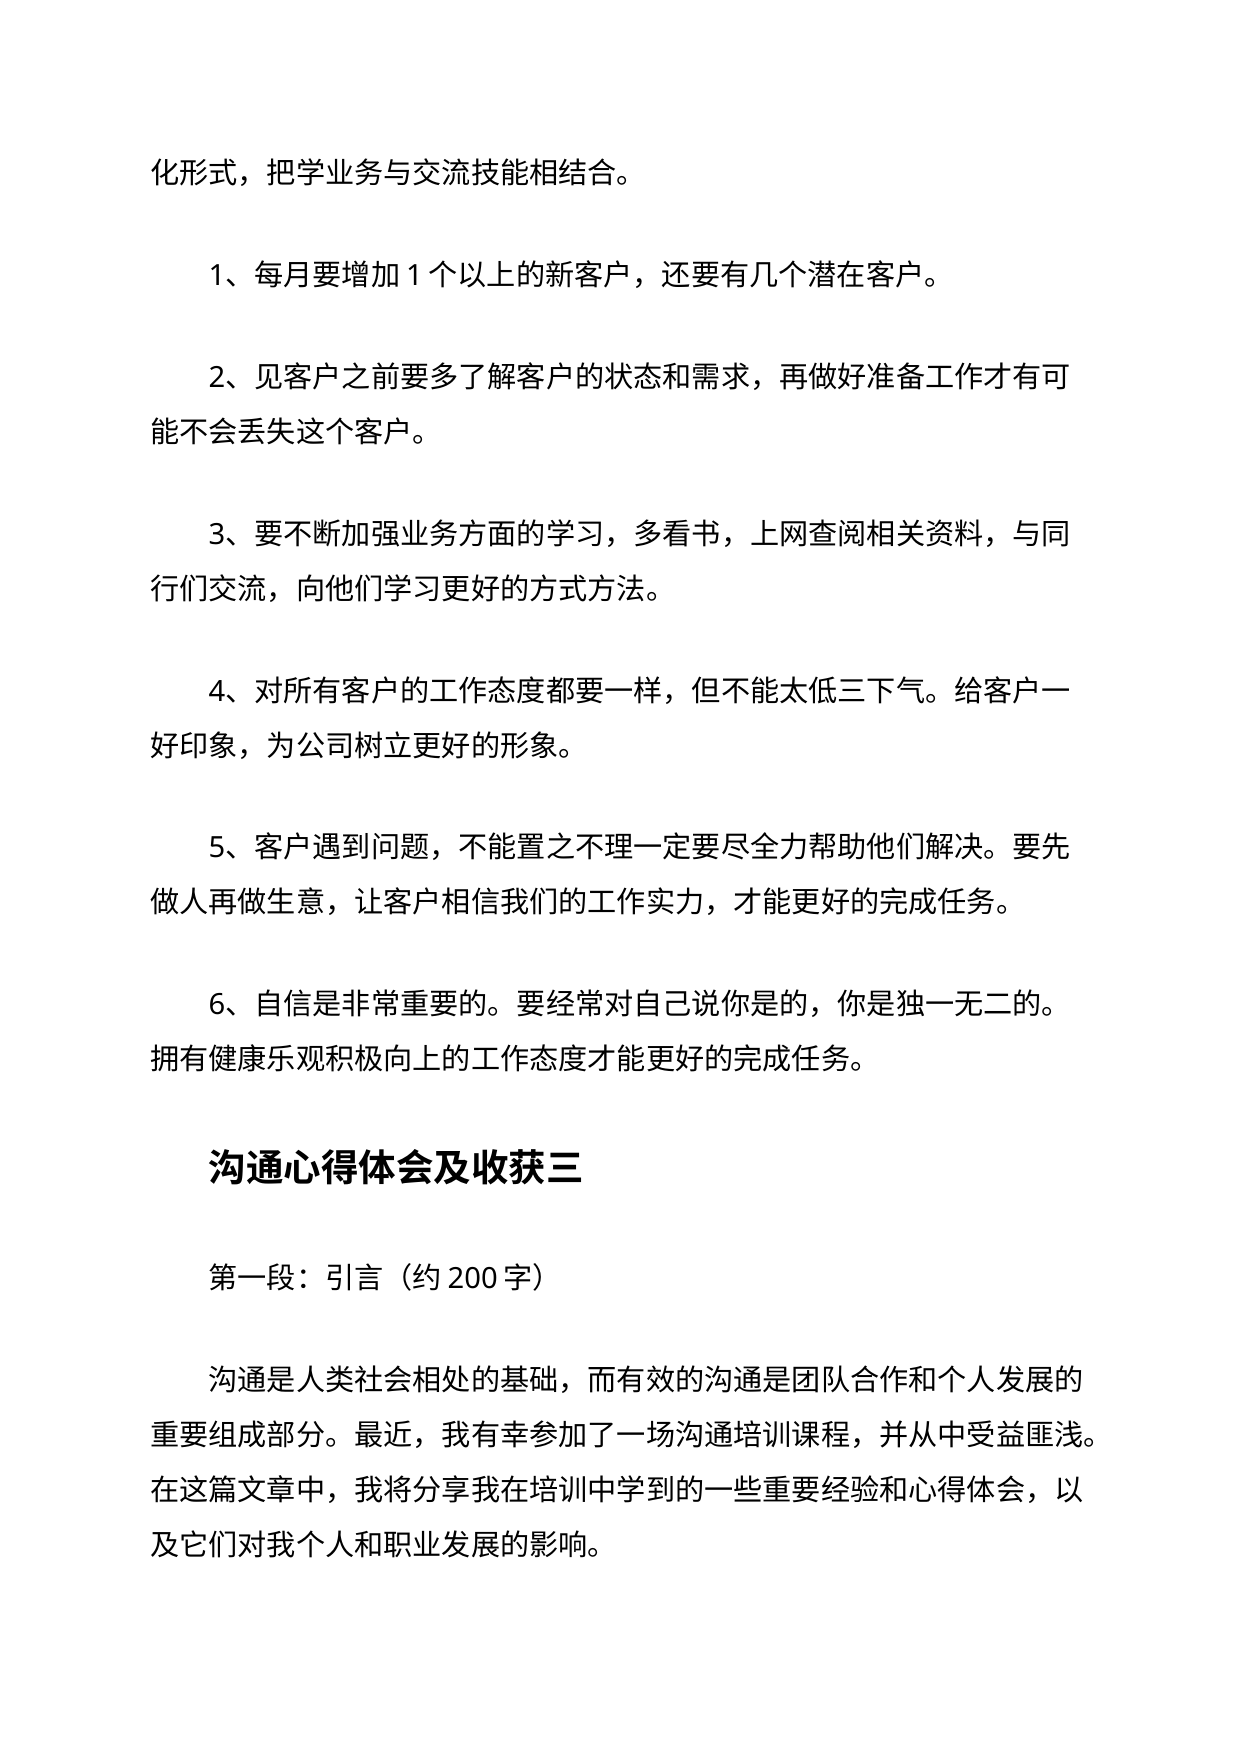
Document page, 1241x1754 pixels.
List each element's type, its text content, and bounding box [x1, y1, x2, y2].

text 沟通心得体会及收获三 [150, 1138, 1090, 1192]
text 沟通是人类社会相处的基础，而有效的沟通是团队合作和个人发展的重要组成部分。最近，我有幸参加了一场沟通培训课程，并从中受益匪浅。在这篇文章中，我将分享我在培训中学到的一些重要经验和心得体会，以及它们对我个人和职业发展的影响。 [150, 1357, 1090, 1564]
text 第一段：引言（约200字） [150, 1255, 1090, 1297]
text 5、客户遇到问题，不能置之不理一定要尽全力帮助他们解决。要先做人再做生意，让客户相信我们的工作实力，才能更好的完成任务。 [150, 824, 1090, 921]
text 4、对所有客户的工作态度都要一样，但不能太低三下气。给客户一好印象，为公司树立更好的形象。 [150, 667, 1090, 764]
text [150, 150, 1090, 192]
text 2、见客户之前要多了解客户的状态和需求，再做好准备工作才有可能不会丢失这个客户。 [150, 354, 1090, 451]
text 6、自信是非常重要的。要经常对自己说你是的，你是独一无二的。拥有健康乐观积极向上的工作态度才能更好的完成任务。 [150, 981, 1090, 1078]
text 1、每月要增加1个以上的新客户，还要有几个潜在客户。 [150, 252, 1090, 294]
text 3、要不断加强业务方面的学习，多看书，上网查阅相关资料，与同行们交流，向他们学习更好的方式方法。 [150, 511, 1090, 608]
